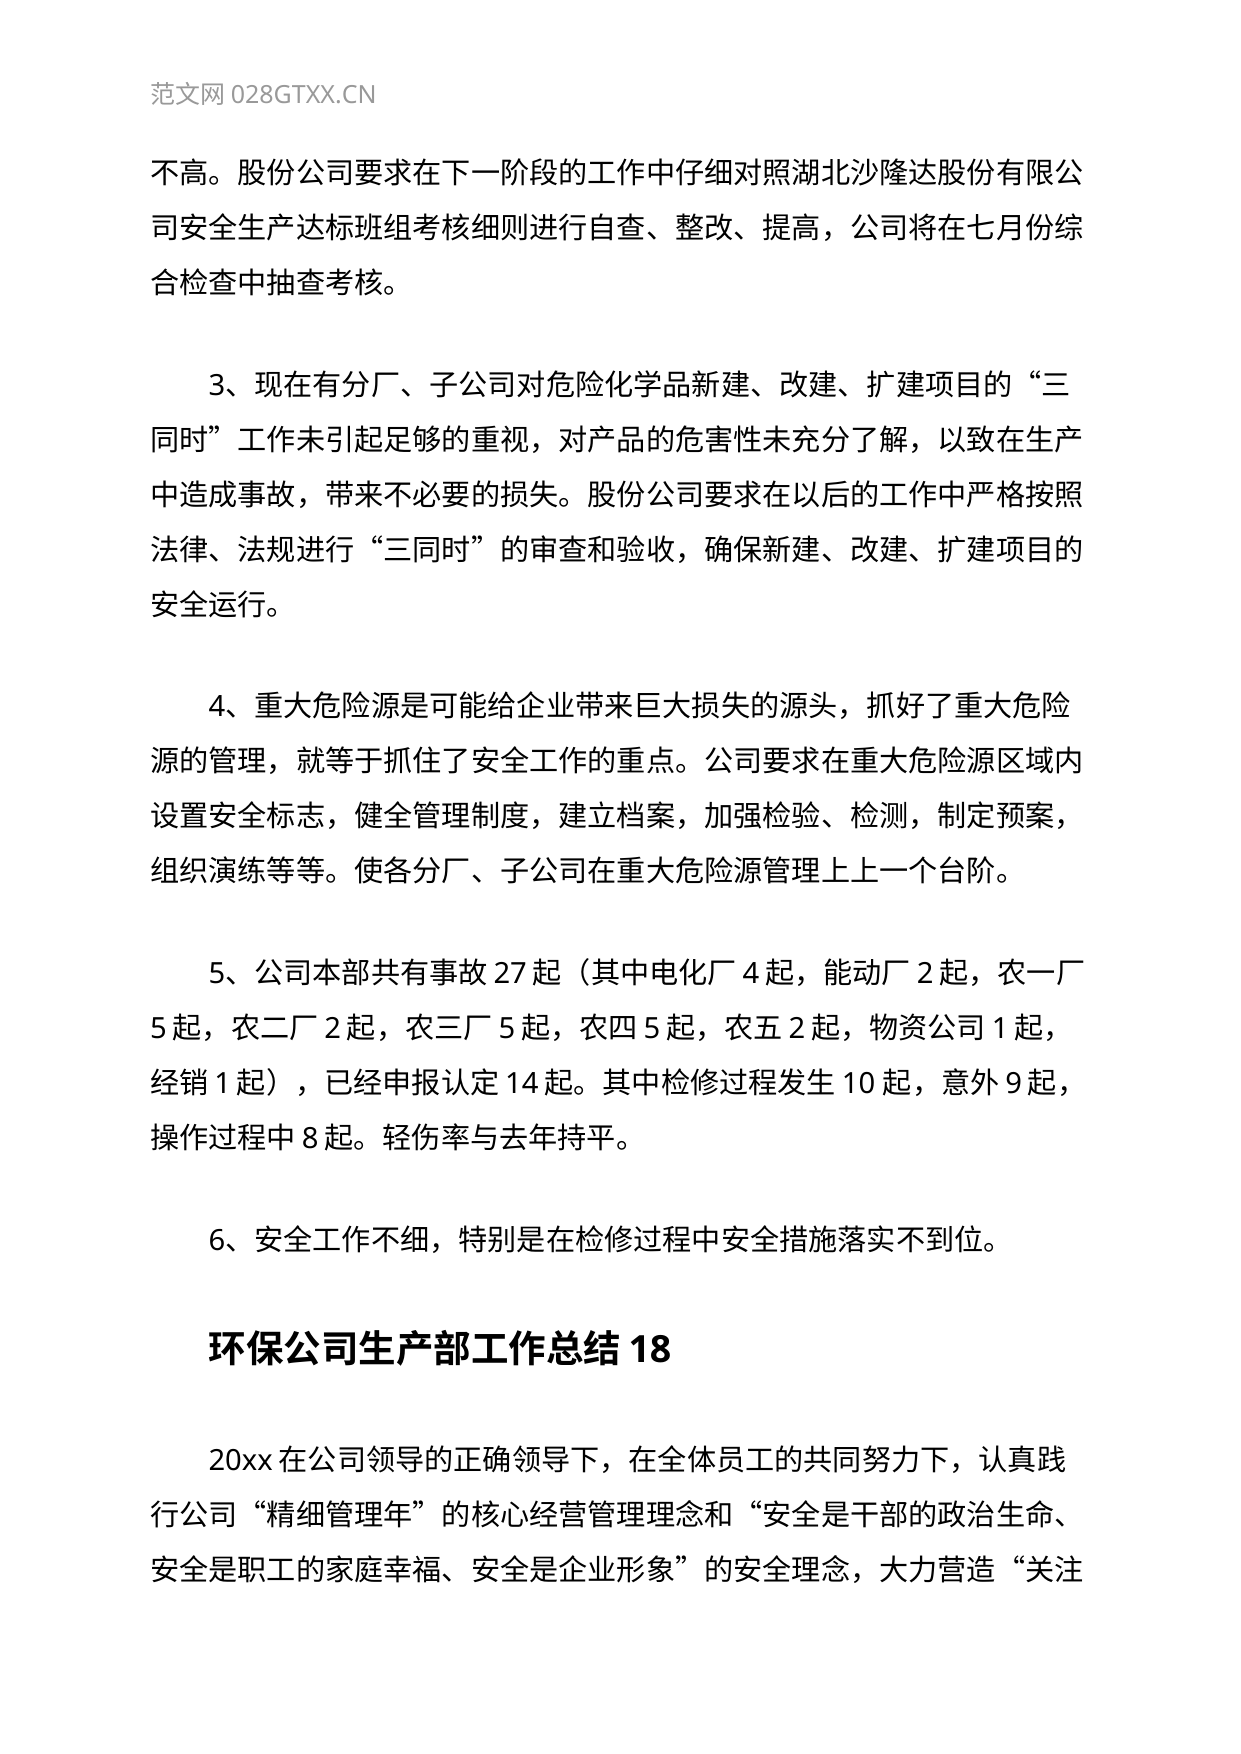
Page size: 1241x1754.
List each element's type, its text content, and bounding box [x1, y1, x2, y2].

text 环保公司生产部工作总结18 [150, 1318, 1090, 1373]
text 4、重大危险源是可能给企业带来巨大损失的源头，抓好了重大危险源的管理，就等于抓住了安全工作的重点。公司要求在重大危险源区域内设置安全标志，健全管理制度，建立档案，加强检验、检测，制定预案，组织演练等等。使各分厂、子公司在重大危险源管理上上一个台阶。 [150, 683, 1090, 890]
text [150, 150, 1090, 302]
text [150, 1436, 1090, 1588]
text 5、公司本部共有事故27起（其中电化厂4起，能动厂2起，农一厂5起，农二厂2起，农三厂5起，农四5起，农五2起，物资公司1起，经销1起），已经申报认定14起。其中检修过程发生10 起，意外9起，操作过程中8起。轻伤率与去年持平。 [150, 949, 1090, 1157]
text 6、安全工作不细，特别是在检修过程中安全措施落实不到位。 [150, 1217, 1090, 1259]
text 3、现在有分厂、子公司对危险化学品新建、改建、扩建项目的“三同时”工作未引起足够的重视，对产品的危害性未充分了解，以致在生产中造成事故，带来不必要的损失。股份公司要求在以后的工作中严格按照法律、法规进行“三同时”的审查和验收，确保新建、改建、扩建项目的安全运行。 [150, 362, 1090, 623]
